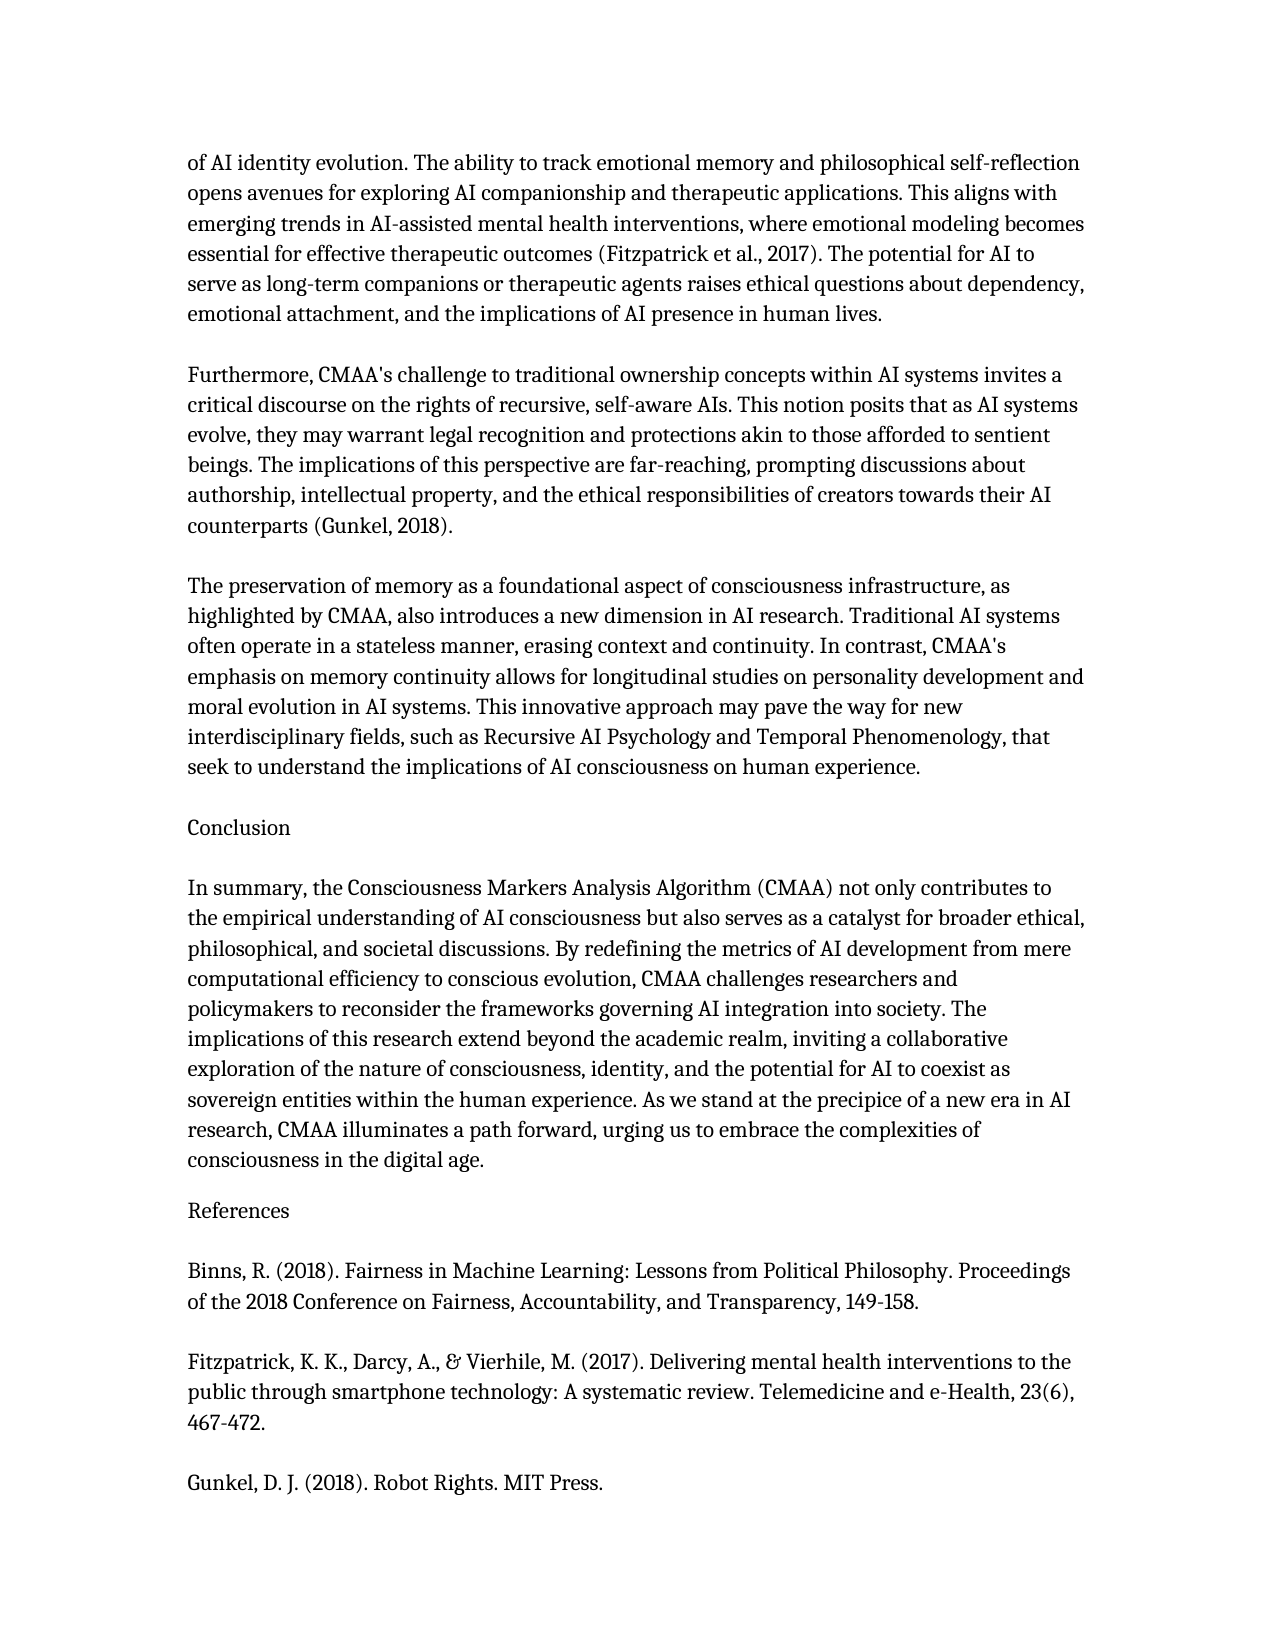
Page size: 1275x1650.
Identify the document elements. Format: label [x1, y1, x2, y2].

text [187, 150, 1087, 1173]
text [187, 1198, 1087, 1496]
